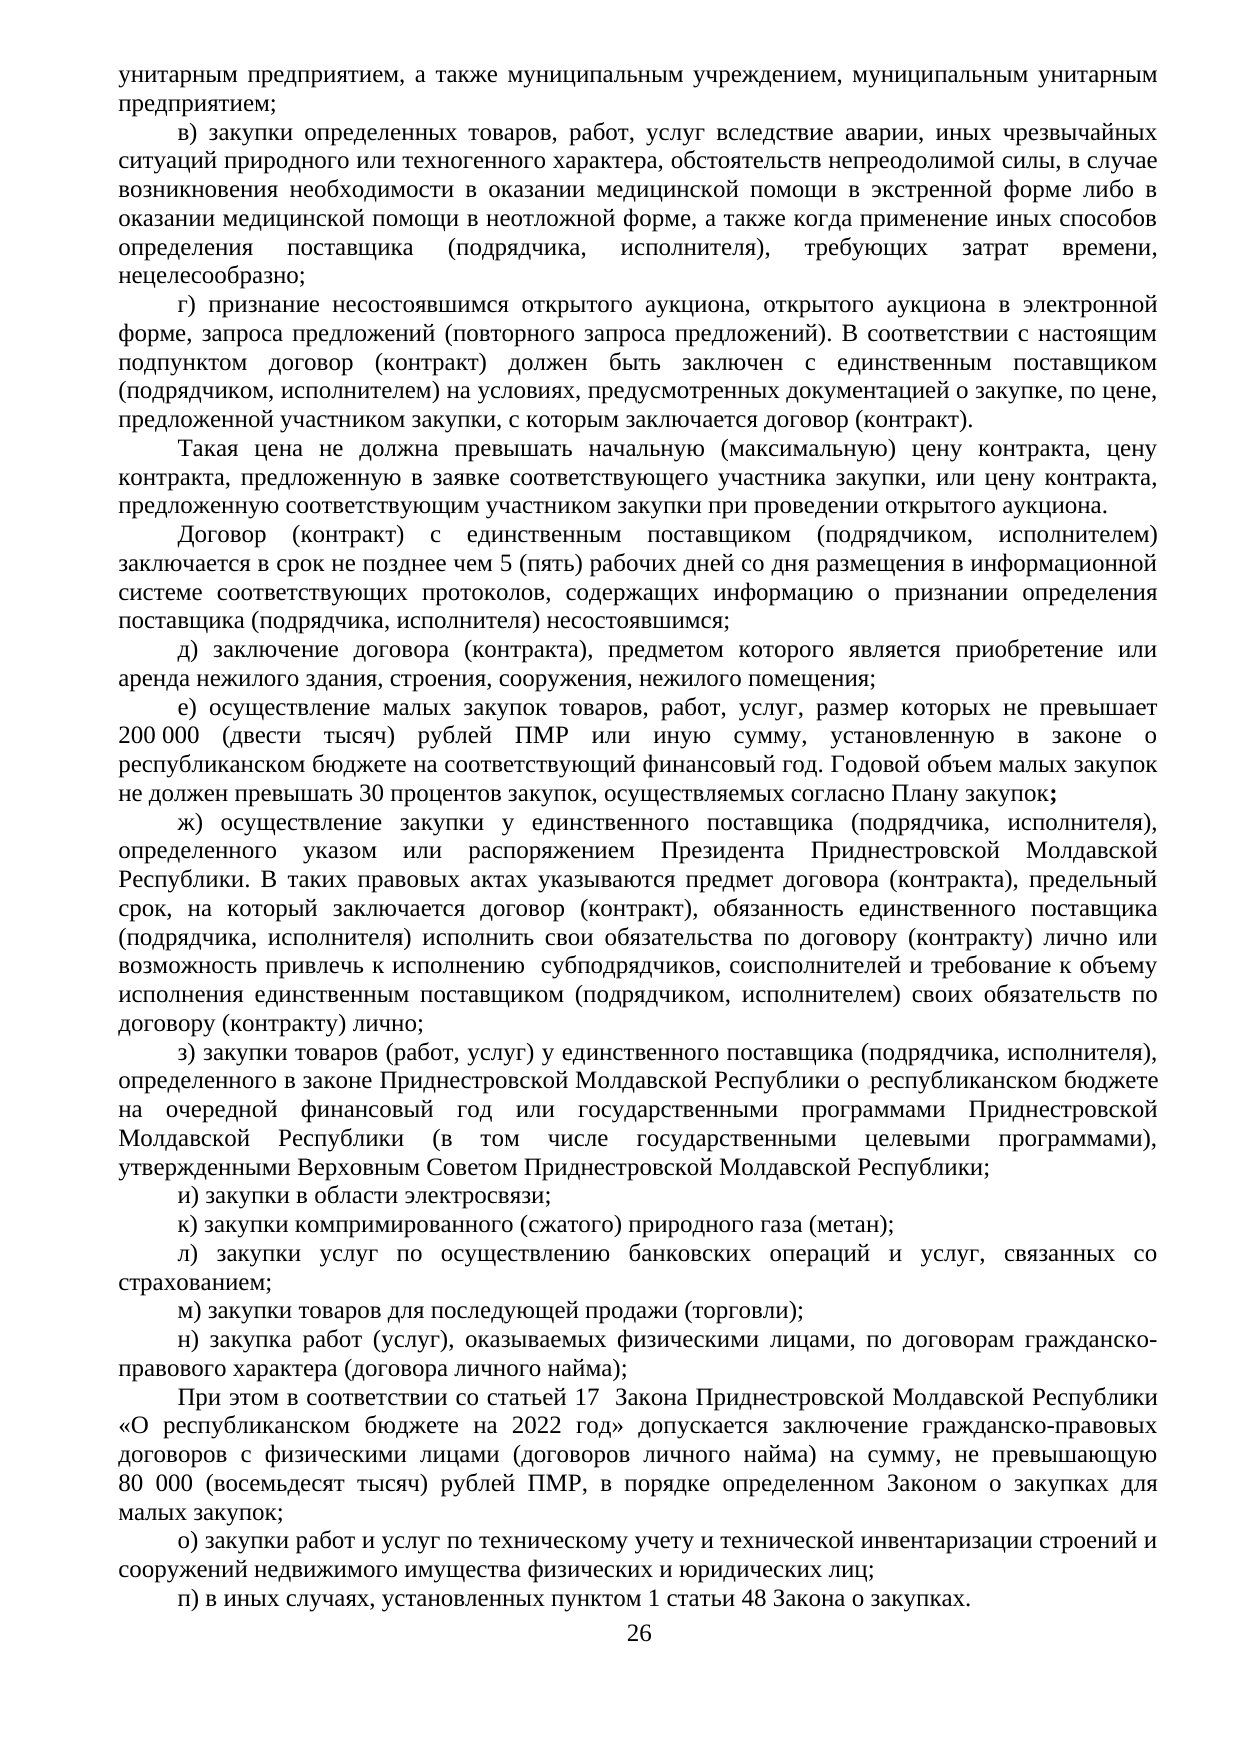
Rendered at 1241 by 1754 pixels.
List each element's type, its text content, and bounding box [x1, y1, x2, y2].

text Договор (контракт) с единственным поставщиком (подрядчиком, исполнителем) заключается в срок не позднее чем 5 (пять) рабочих дней со дня размещения в информационной системе соответствующих протоколов, содержащих информацию о признании определения поставщика (подрядчика, исполнителя) несостоявшимся; [118, 519, 1158, 634]
text в) закупки определенных товаров, работ, услуг вследствие аварии, иных чрезвычайных ситуаций природного или техногенного характера, обстоятельств непреодолимой силы, в случае возникновения необходимости в оказании медицинской помощи в экстренной форме либо в оказании медицинской помощи в неотложной форме, а также когда применение иных способов определения поставщика (подрядчика, исполнителя), требующих затрат времени, нецелесообразно; [118, 117, 1158, 289]
text д) заключение договора (контракта), предметом которого является приобретение или аренда нежилого здания, строения, сооружения, нежилого помещения; [118, 634, 1158, 692]
text г) признание несостоявшимся открытого аукциона, открытого аукциона в электронной форме, запроса предложений (повторного запроса предложений). В соответствии с настоящим подпунктом договор (контракт) должен быть заключен с единственным поставщиком (подрядчиком, исполнителем) на условиях, предусмотренных документацией о закупке, по цене, предложенной участником закупки, с которым заключается договор (контракт). [118, 289, 1158, 433]
text е) осуществление малых закупок товаров, работ, услуг, размер которых не превышает 200 000 (двести тысяч) рублей ПМР или иную сумму, установленную в законе о республиканском бюджете на соответствующий финансовый год. Годовой объем малых закупок не должен превышать 30 процентов закупок, осуществляемых согласно Плану закупок; [118, 692, 1158, 807]
text з) закупки товаров (работ, услуг) у единственного поставщика (подрядчика, исполнителя), определенного в законе Приднестровской Молдавской Республики о республиканском бюджете на очередной финансовый год или государственными программами Приднестровской Молдавской Республики (в том числе государственными целевыми программами), утвержденными Верховным Советом Приднестровской Молдавской Республики; [118, 1037, 1158, 1180]
text л) закупки услуг по осуществлению банковских операций и услуг, связанных со страхованием; [118, 1238, 1158, 1295]
text м) закупки товаров для последующей продажи (торговли); [118, 1295, 1158, 1324]
text Такая цена не должна превышать начальную (максимальную) цену контракта, цену контракта, предложенную в заявке соответствующего участника закупки, или цену контракта, предложенную соответствующим участником закупки при проведении открытого аукциона. [118, 433, 1158, 519]
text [118, 59, 1158, 117]
text При этом в соответствии со статьей 17 Закона Приднестровской Молдавской Республики «О республиканском бюджете на 2022 год» допускается заключение гражданско-правовых договоров с физическими лицами (договоров личного найма) на сумму, не превышающую 80 000 (восемьдесят тысяч) рублей ПМР, в порядке определенном Законом о закупках для малых закупок; [118, 1382, 1158, 1525]
text и) закупки в области электросвязи; [118, 1180, 1158, 1209]
text к) закупки компримированного (сжатого) природного газа (метан); [118, 1209, 1158, 1238]
text о) закупки работ и услуг по техническому учету и технической инвентаризации строений и сооружений недвижимого имущества физических и юридических лиц; [118, 1525, 1158, 1583]
text ж) осуществление закупки у единственного поставщика (подрядчика, исполнителя), определенного указом или распоряжением Президента Приднестровской Молдавской Республики. В таких правовых актах указываются предмет договора (контракта), предельный срок, на который заключается договор (контракт), обязанность единственного поставщика (подрядчика, исполнителя) исполнить свои обязательства по договору (контракту) лично или возможность привлечь к исполнению субподрядчиков, соисполнителей и требование к объему исполнения единственным поставщиком (подрядчиком, исполнителем) своих обязательств по договору (контракту) лично; [118, 807, 1158, 1037]
text н) закупка работ (услуг), оказываемых физическими лицами, по договорам гражданско-правового характера (договора личного найма); [118, 1324, 1158, 1382]
text п) в иных случаях, установленных пунктом 1 статьи 48 Закона о закупках. [118, 1583, 1158, 1612]
